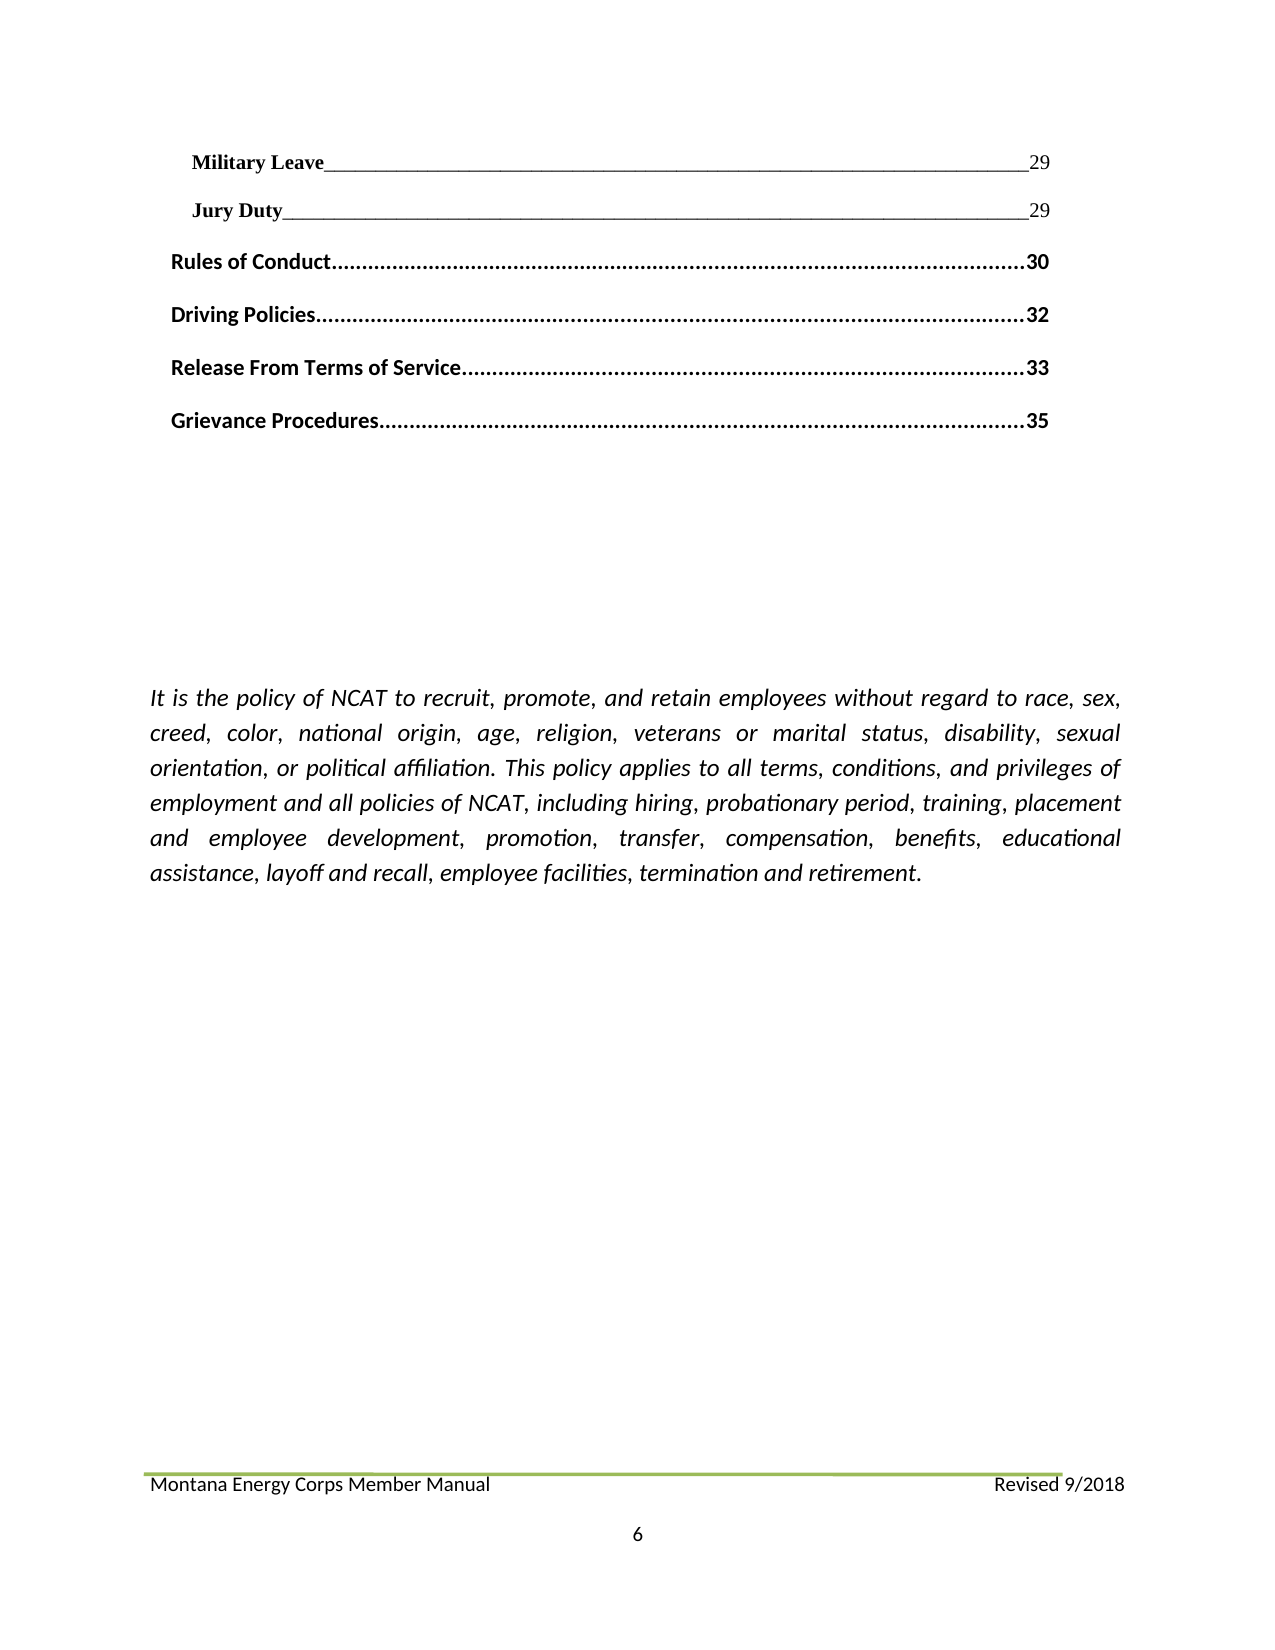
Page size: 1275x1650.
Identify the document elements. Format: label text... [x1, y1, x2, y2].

text Driving Policies 32 [171, 300, 1125, 328]
text It is the policy of NCAT to recruit, promote, and retain employees without regard to race, sex, creed, color, national origin, age, religion, veterans or marital status, disability, sexual orientation, or political affiliation. This policy applies to all terms, conditions, and privileges of employment and all policies of NCAT, including hiring, probationary period, training, placement and employee development, promotion, transfer, compensation, benefits, educational assistance, layoff and recall, employee facilities, termination and retirement. [150, 682, 1125, 888]
text Military Leave 29 [192, 150, 1125, 174]
text Grievance Procedures 35 [171, 406, 1125, 434]
text Jury Duty 29 [192, 198, 1125, 222]
text Rules of Conduct 30 [171, 247, 1125, 275]
text Release From Terms of Service 33 [171, 353, 1125, 381]
